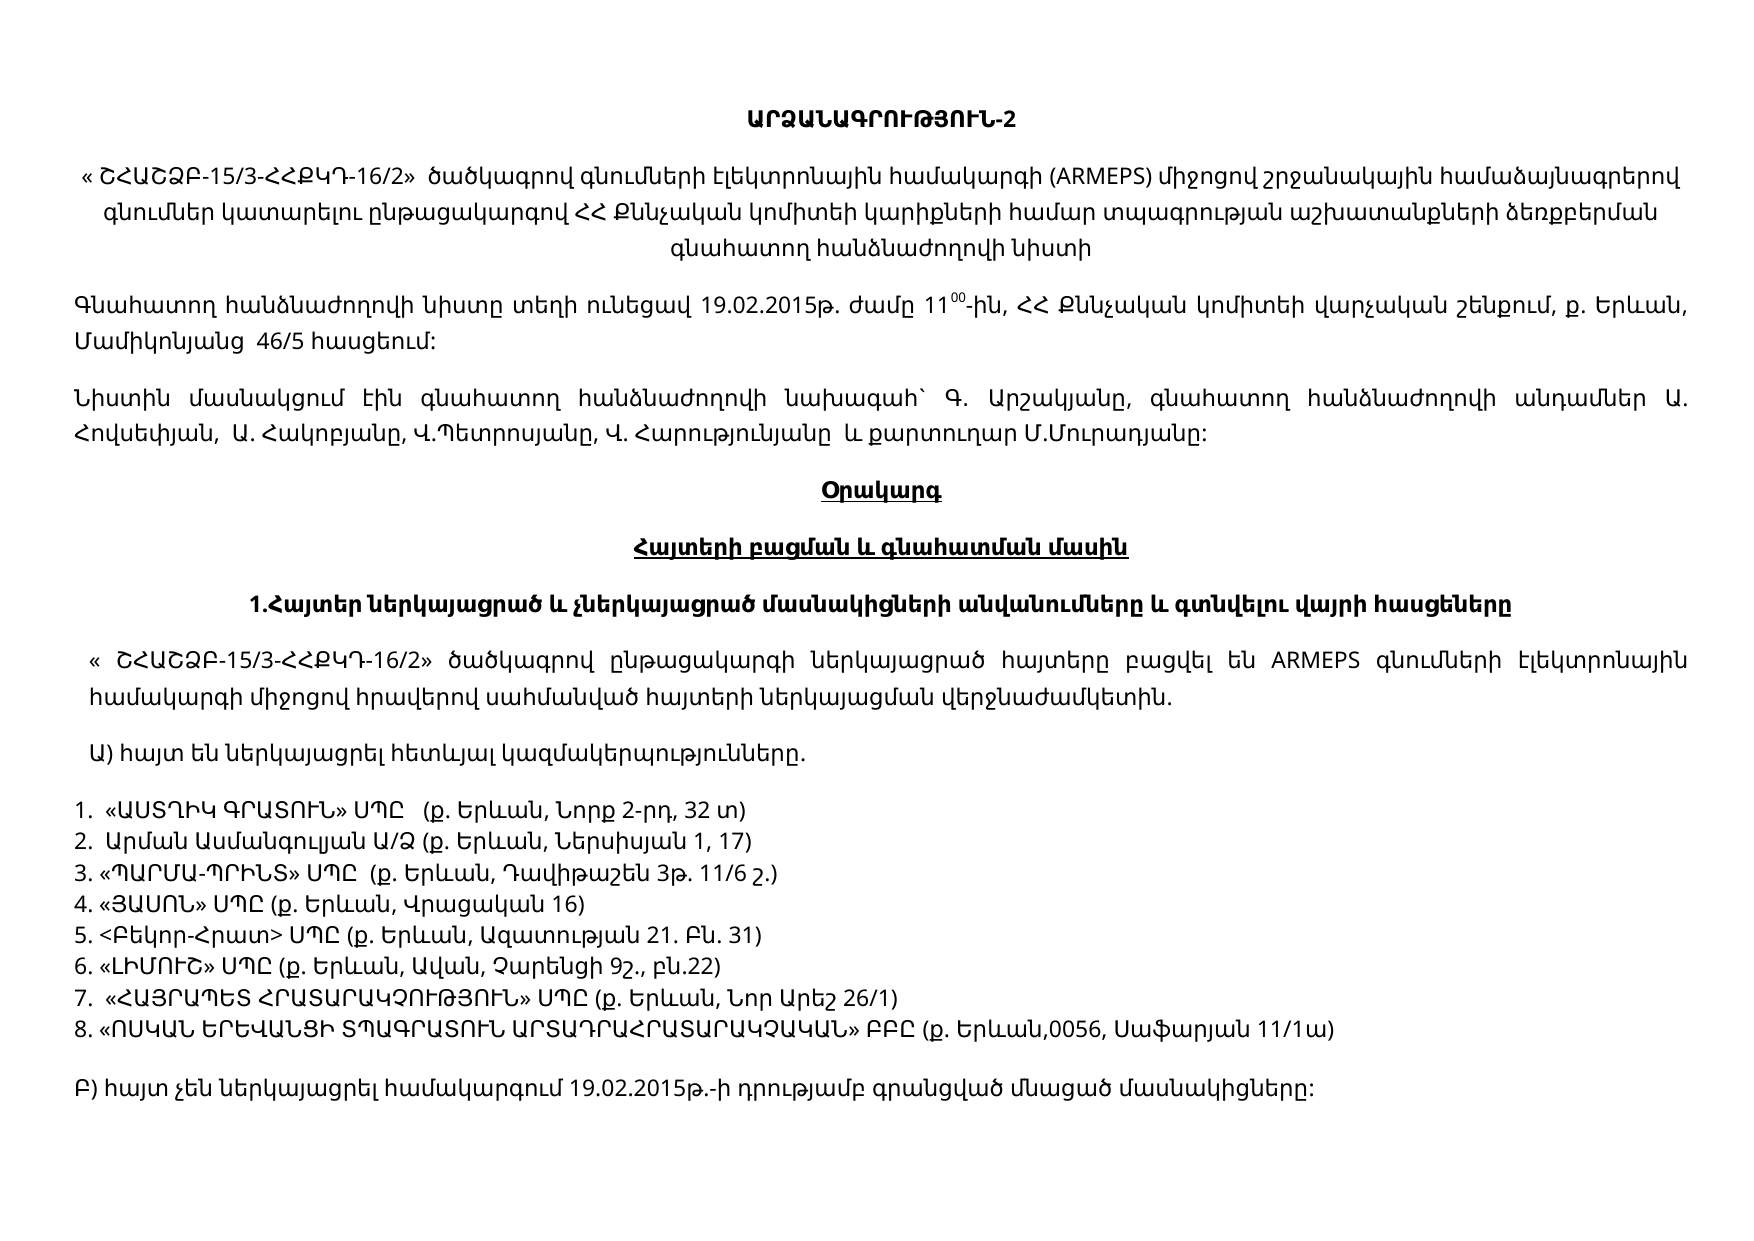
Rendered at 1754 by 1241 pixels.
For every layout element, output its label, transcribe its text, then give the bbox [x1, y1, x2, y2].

text ԱՐՁԱՆԱԳՐՈՒԹՅՈՒՆ-2 [74, 103, 1688, 134]
text « ՇՀԱՇՁԲ-15/3-ՀՀՔԿԴ-16/2» ծածկագրով ընթացակարգի ներկայացրած հայտերը բացվել են ARMEPS գնումների էլեկտրոնային համակարգի միջոցով հրավերով սահմանված հայտերի ներկայացման վերջնաժամկետին. [89, 644, 1688, 712]
text Օրակարգ [74, 474, 1688, 505]
text 1.Հայտեր ներկայացրած և չներկայացրած մասնակիցների անվանումները և գտնվելու վայրի հասցեները [74, 588, 1688, 619]
text 7. «ՀԱՅՐԱՊԵՏ ՀՐԱՏԱՐԱԿՉՈՒԹՅՈՒՆ» ՍՊԸ (ք. Երևան, Նոր Արեշ 26/1) [74, 981, 1688, 1013]
text « ՇՀԱՇՁԲ-15/3-ՀՀՔԿԴ-16/2» ծածկագրով գնումների էլեկտրոնային համակարգի (ARMEPS) միջոցով շրջանակային համաձայնագրերով գնումներ կատարելու ընթացակարգով ՀՀ Քննչական կոմիտեի կարիքների համար տպագրության աշխատանքների ձեռքբերման գնահատող հանձնաժողովի նիստի [74, 160, 1688, 263]
text 2. Արման Ասմանգուլյան Ա/Ձ (ք. Երևան, Ներսիսյան 1, 17) [74, 825, 1688, 856]
text Ա) հայտ են ներկայացրել հետևյալ կազմակերպությունները. [89, 737, 1688, 768]
text 4. «ՅԱՍՈՆ» ՍՊԸ (ք. Երևան, Վրացական 16) [74, 888, 1688, 919]
text 3. «ՊԱՐՄԱ-ՊՐԻՆՏ» ՍՊԸ (ք. Երևան, Դավիթաշեն 3թ. 11/6 շ.) [74, 856, 1688, 888]
text 1. «ԱՍՏՂԻԿ ԳՐԱՏՈՒՆ» ՍՊԸ (ք. Երևան, Նորք 2-րդ, 32 տ) [74, 794, 1688, 825]
text Նիստին մասնակցում էին գնահատող հանձնաժողովի նախագահ` Գ. Արշակյանը, գնահատող հանձնաժողովի անդամներ Ա. Հովսեփյան, Ա. Հակոբյանը, Վ.Պետրոսյանը, Վ. Հարությունյանը և քարտուղար Մ.Մուրադյանը: [74, 381, 1688, 449]
text Գնահատող հանձնաժողովի նիստը տեղի ունեցավ 19.02.2015թ. ժամը 1100-ին, ՀՀ Քննչական կոմիտեի վարչական շենքում, ք. Երևան, Մամիկոնյանց 46/5 հասցեում: [74, 289, 1688, 356]
text 6. «ԼԻՄՈՒՇ» ՍՊԸ (ք. Երևան, Ավան, Չարենցի 9շ., բն.22) [74, 950, 1688, 981]
text Հայտերի բացման և գնահատման մասին [74, 531, 1688, 562]
text Բ) հայտ չեն ներկայացրել համակարգում 19.02.2015թ.-ի դրությամբ գրանցված մնացած մասնակիցները: [74, 1072, 1688, 1104]
text 8. «ՈՍԿԱՆ ԵՐԵՎԱՆՑԻ ՏՊԱԳՐԱՏՈՒՆ ԱՐՏԱԴՐԱՀՐԱՏԱՐԱԿՉԱԿԱՆ» ԲԲԸ (ք. Երևան,0056, Սաֆարյան 11/1ա) [74, 1013, 1688, 1044]
text 5. <Բեկոր-Հրատ> ՍՊԸ (ք. Երևան, Ազատության 21. Բն. 31) [74, 919, 1688, 950]
